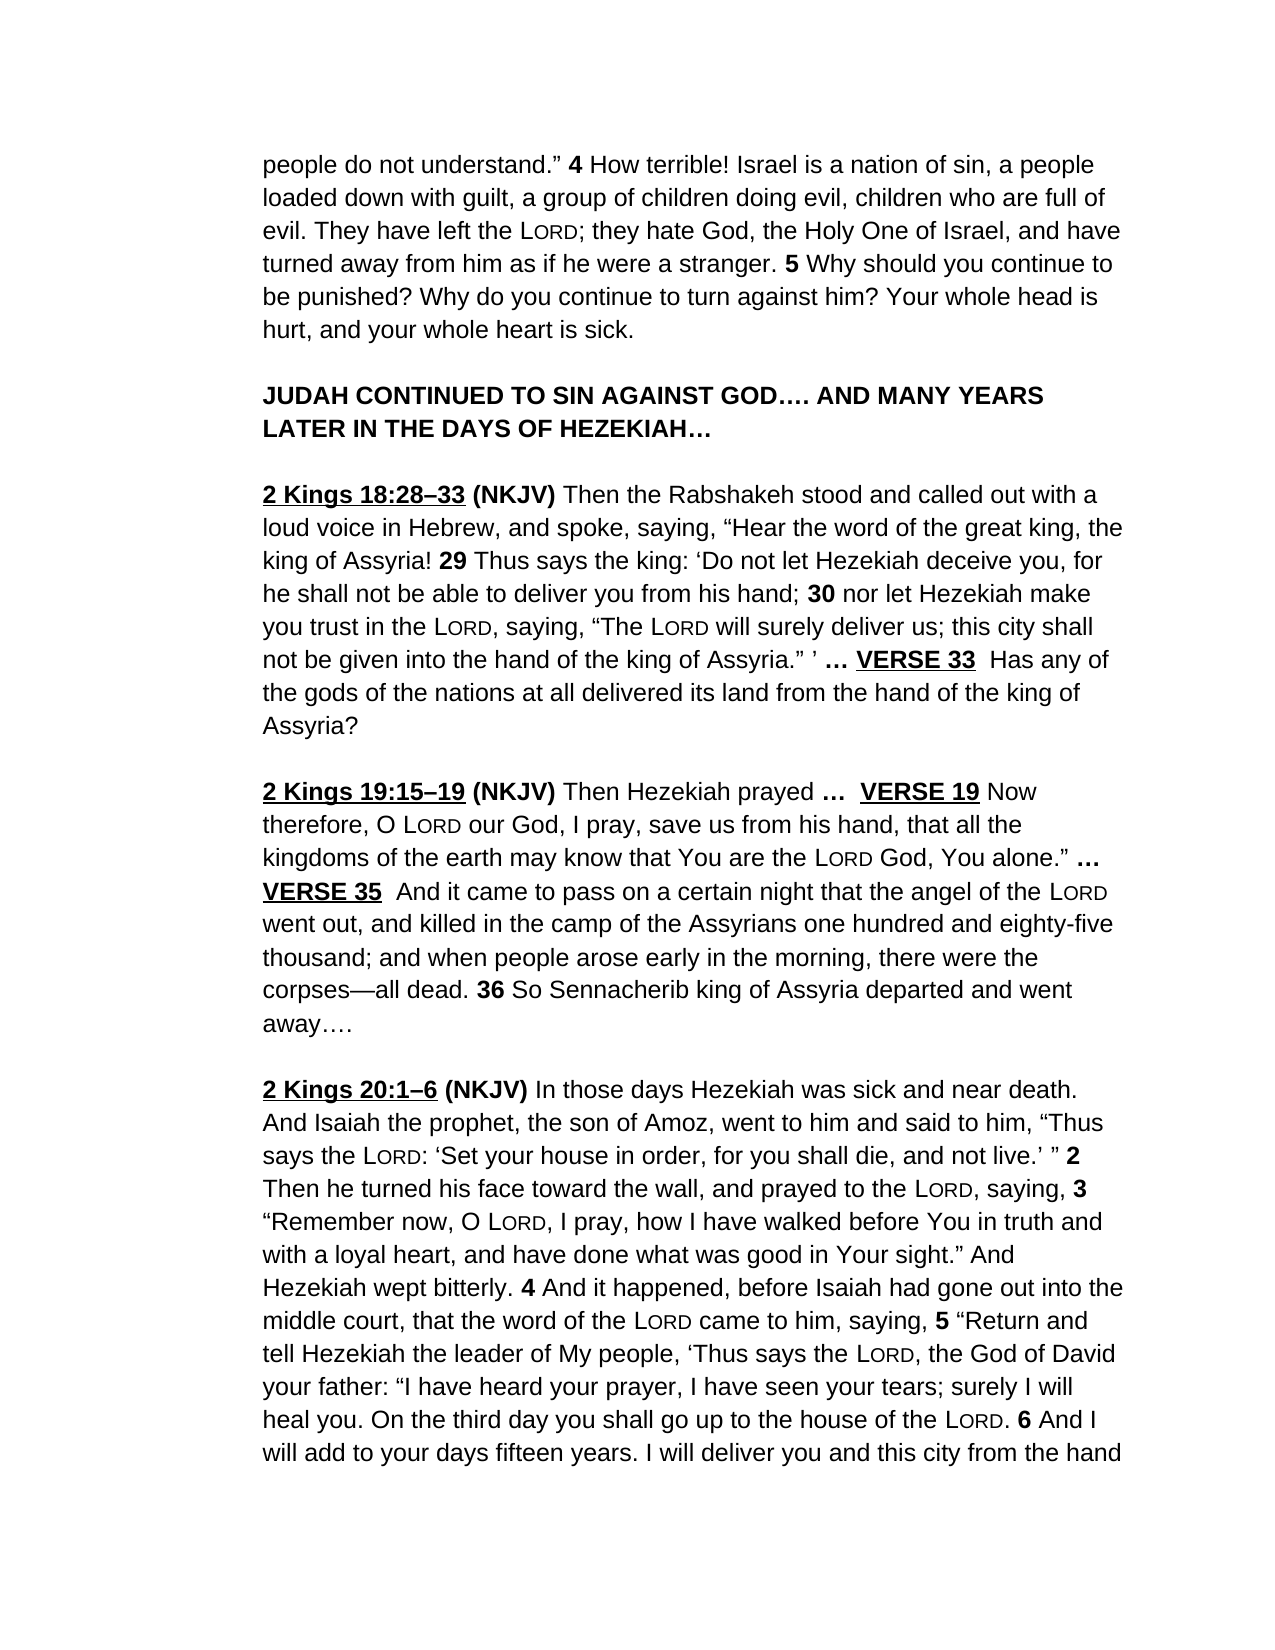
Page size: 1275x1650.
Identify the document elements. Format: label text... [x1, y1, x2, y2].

text 2 Kings 18:28–33 (NKJV) Then the Rabshakeh stood and called out with a loud voice in Hebrew, and spoke, saying, “Hear the word of the great king, the king of Assyria! 29 Thus says the king: ‘Do not let Hezekiah deceive you, for he shall not be able to deliver you from his hand; 30 nor let Hezekiah make you trust in the Lord, saying, “The Lord will surely deliver us; this city shall not be given into the hand of the king of Assyria.” ’ … VERSE 33 Has any of the gods of the nations at all delivered its land from the hand of the king of Assyria? [262, 480, 1125, 740]
text 2 Kings 19:15–19 (NKJV) Then Hezekiah prayed … VERSE 19 Now therefore, O Lord our God, I pray, save us from his hand, that all the kingdoms of the earth may know that You are the Lord God, You alone.” … VERSE 35 And it came to pass on a certain night that the angel of the Lord went out, and killed in the camp of the Assyrians one hundred and eighty-five thousand; and when people arose early in the morning, there were the corpses—all dead. 36 So Sennacherib king of Assyria departed and went away…. [262, 777, 1125, 1037]
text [262, 1074, 1125, 1467]
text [262, 150, 1125, 344]
text JUDAH CONTINUED TO SIN AGAINST GOD…. AND MANY YEARS LATER IN THE DAYS OF HEZEKIAH… [262, 381, 1125, 443]
